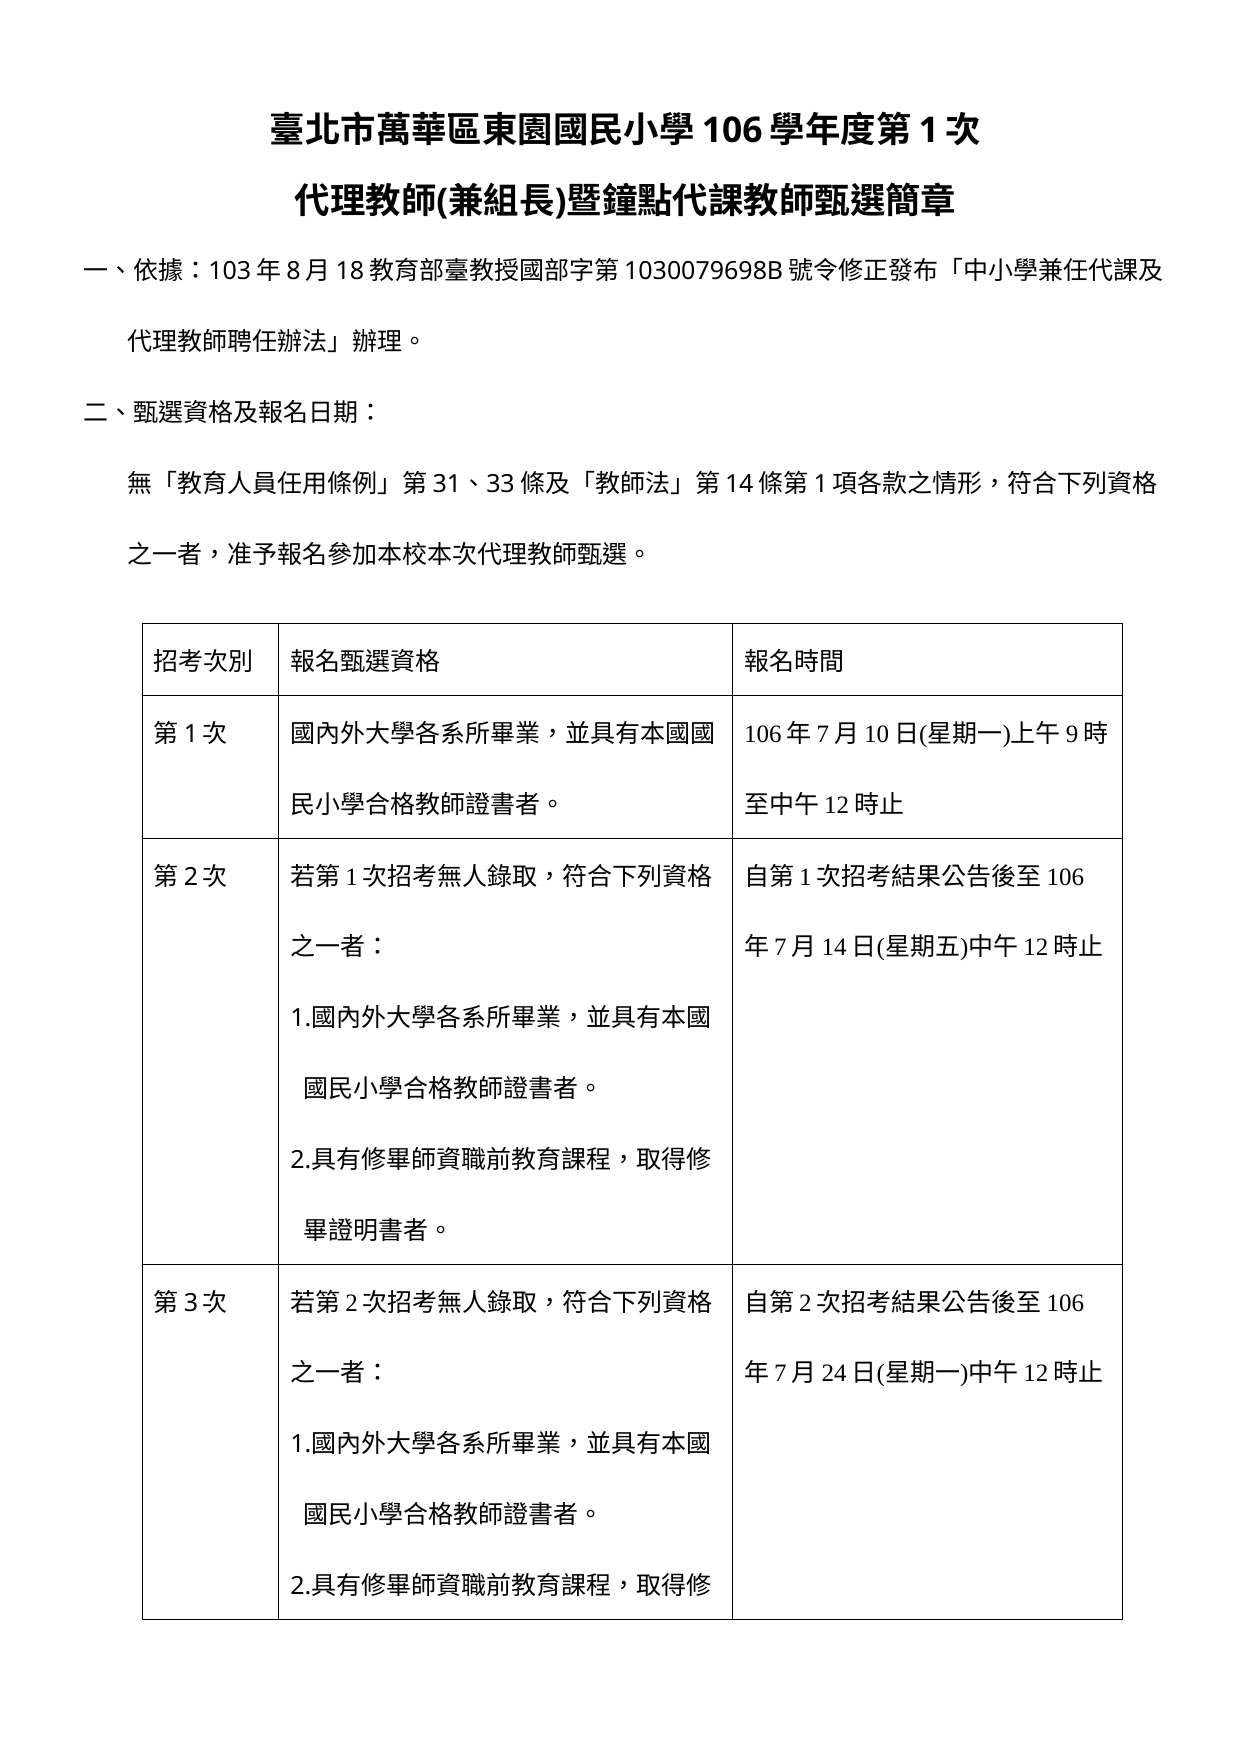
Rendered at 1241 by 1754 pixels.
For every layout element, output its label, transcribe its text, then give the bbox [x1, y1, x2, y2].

text 代理教師(兼組長)暨鐘點代課教師甄選簡章 [83, 163, 1167, 233]
table_header 招考次別 [143, 624, 278, 695]
table_cell 第1次 [143, 696, 278, 838]
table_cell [733, 1265, 1122, 1619]
table_cell 國內外大學各系所畢業，並具有本國國民小學合格教師證書者。 [279, 696, 732, 838]
table_cell 第3次 [143, 1265, 278, 1619]
list 甄選資格及報名日期： [83, 375, 1167, 446]
table_header 報名甄選資格 [279, 624, 732, 695]
table_cell 第2次 [143, 839, 278, 1264]
table_cell 若第1次招考無人錄取，符合下列資格之一者： 1.國內外大學各系所畢業，並具有本國 國民小學合格教師證書者。 2.具有修畢師資職前教育課程，取得修 畢證明書者。 [279, 839, 732, 1264]
table_cell 106年7月10日(星期一)上午9時至中午12時止 [733, 696, 1122, 838]
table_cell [279, 1265, 732, 1619]
text 無「教育人員任用條例」第31、33條及「教師法」第14條第1項各款之情形，符合下列資格之一者，准予報名參加本校本次代理教師甄選。 [127, 446, 1167, 588]
table_cell 自第1次招考結果公告後至106年7月14日(星期五)中午12時止 [733, 839, 1122, 1264]
list 依據：103年8月18教育部臺教授國部字第1030079698B號令修正發布「中小學兼任代課及代理教師聘任辦法」辦理。 [83, 233, 1167, 375]
table_header 報名時間 [733, 624, 1122, 695]
text 臺北市萬華區東園國民小學106學年度第1次 [83, 92, 1167, 163]
